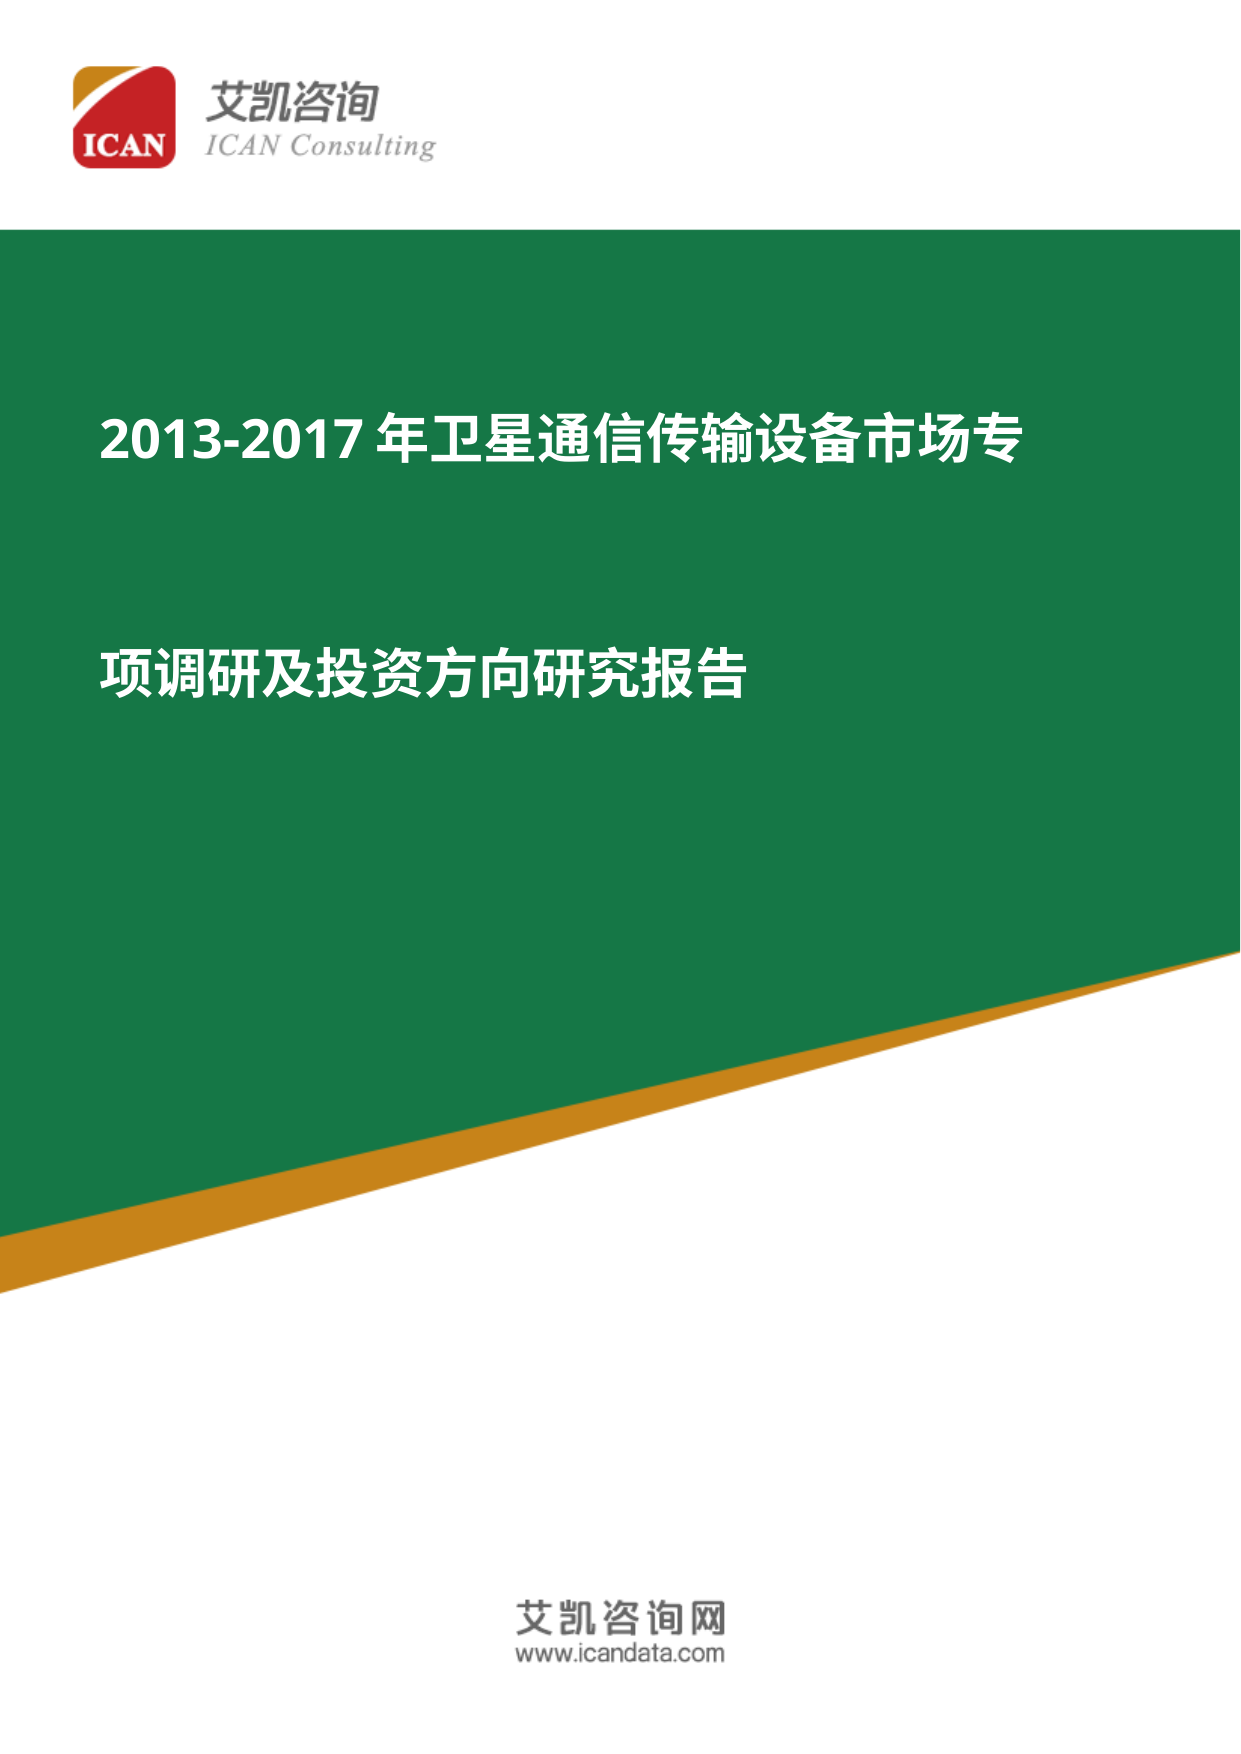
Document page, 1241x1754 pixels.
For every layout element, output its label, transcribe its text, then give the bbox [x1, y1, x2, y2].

subtitle 2013-2017年卫星通信传输设备市场专项调研及投资方向研究报告 [99, 386, 1053, 718]
picture [0, 5, 1241, 1754]
